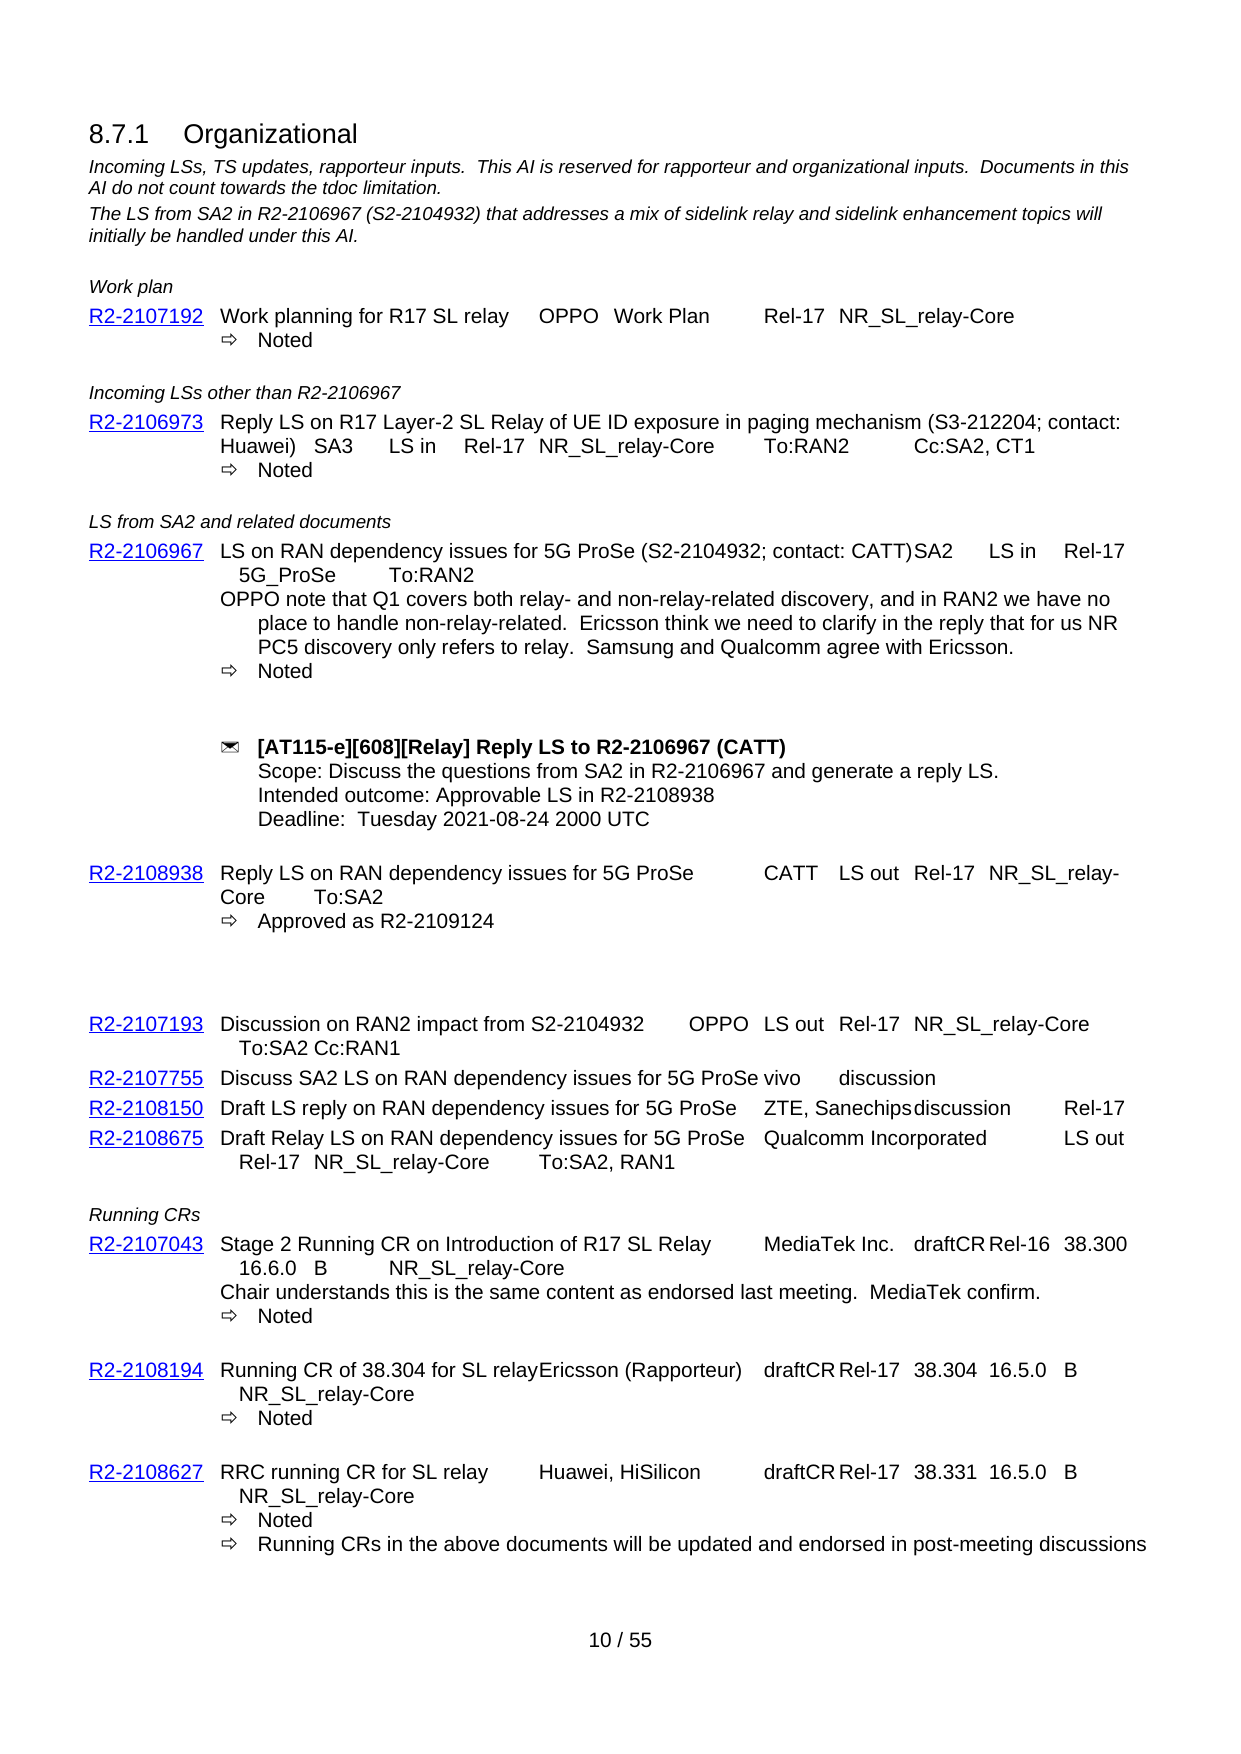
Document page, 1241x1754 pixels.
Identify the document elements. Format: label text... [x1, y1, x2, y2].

title R2-2107755 Discuss SA2 LS on RAN dependency issues for 5G ProSe vivo discussion [89, 1066, 1152, 1089]
list Noted [220, 1508, 1152, 1532]
text Incoming LSs other than R2-2106967 [89, 382, 1152, 403]
subtitle 8.7.1 Organizational [89, 118, 1152, 149]
text [AT115-e][608][Relay] Reply LS to R2-2106967 (CATT) [220, 735, 1152, 759]
text Deadline: Tuesday 2021-08-24 2000 UTC [220, 807, 1152, 831]
text Work plan [89, 276, 1152, 297]
list Noted [220, 659, 1152, 683]
list Noted [220, 1303, 1152, 1327]
text Chair understands this is the same content as endorsed last meeting. MediaTek confirm. [220, 1279, 1152, 1303]
list Noted [220, 328, 1152, 352]
text OPPO note that Q1 covers both relay- and non-relay-related discovery, and in RAN2 we have no place to handle non-relay-related. Ericsson think we need to clarify in the reply that for us NR PC5 discovery only refers to relay. Samsung and Qualcomm agree with Ericsson. [220, 587, 1152, 659]
title R2-2107192 Work planning for R17 SL relay OPPO Work Plan Rel-17 NR_SL_relay-Core [89, 304, 1152, 328]
title R2-2108627 RRC running CR for SL relay Huawei, HiSilicon draftCR Rel-17 38.331 16.5.0 B NR_SL_relay-Core [89, 1460, 1152, 1508]
title R2-2108675 Draft Relay LS on RAN dependency issues for 5G ProSe Qualcomm Incorporated LS out Rel-17 NR_SL_relay-Core To:SA2, RAN1 [89, 1126, 1152, 1174]
title R2-2108938 Reply LS on RAN dependency issues for 5G ProSe CATT LS out Rel-17 NR_SL_relay-Core To:SA2 [89, 861, 1152, 909]
title R2-2108194 Running CR of 38.304 for SL relay Ericsson (Rapporteur) draftCR Rel-17 38.304 16.5.0 B NR_SL_relay-Core [89, 1358, 1152, 1406]
list Approved as R2-2109124 [220, 909, 1152, 933]
list Noted [220, 457, 1152, 481]
text Scope: Discuss the questions from SA2 in R2-2106967 and generate a reply LS. [220, 759, 1152, 783]
title R2-2107043 Stage 2 Running CR on Introduction of R17 SL Relay MediaTek Inc. draftCR Rel-16 38.300 16.6.0 B NR_SL_relay-Core [89, 1232, 1152, 1279]
list Running CRs in the above documents will be updated and endorsed in post-meeting discussions [220, 1532, 1152, 1556]
title R2-2107193 Discussion on RAN2 impact from S2-2104932 OPPO LS out Rel-17 NR_SL_relay-Core To:SA2 Cc:RAN1 [89, 1011, 1152, 1059]
text Incoming LSs, TS updates, rapporteur inputs. This AI is reserved for rapporteur and organizational inputs. Documents in this AI do not count towards the tdoc limitation. [89, 156, 1152, 199]
title R2-2106973 Reply LS on R17 Layer-2 SL Relay of UE ID exposure in paging mechanism (S3-212204; contact: Huawei) SA3 LS in Rel-17 NR_SL_relay-Core To:RAN2 Cc:SA2, CT1 [89, 409, 1152, 457]
list Noted [220, 1406, 1152, 1430]
title R2-2106967 LS on RAN dependency issues for 5G ProSe (S2-2104932; contact: CATT) SA2 LS in Rel-17 5G_ProSe To:RAN2 [89, 539, 1152, 587]
text LS from SA2 and related documents [89, 511, 1152, 533]
text Intended outcome: Approvable LS in R2-2108938 [220, 783, 1152, 807]
text Running CRs [89, 1204, 1152, 1225]
text The LS from SA2 in R2-2106967 (S2-2104932) that addresses a mix of sidelink relay and sidelink enhancement topics will initially be handled under this AI. [89, 203, 1152, 246]
title R2-2108150 Draft LS reply on RAN dependency issues for 5G ProSe ZTE, Sanechips discussion Rel-17 [89, 1096, 1152, 1120]
